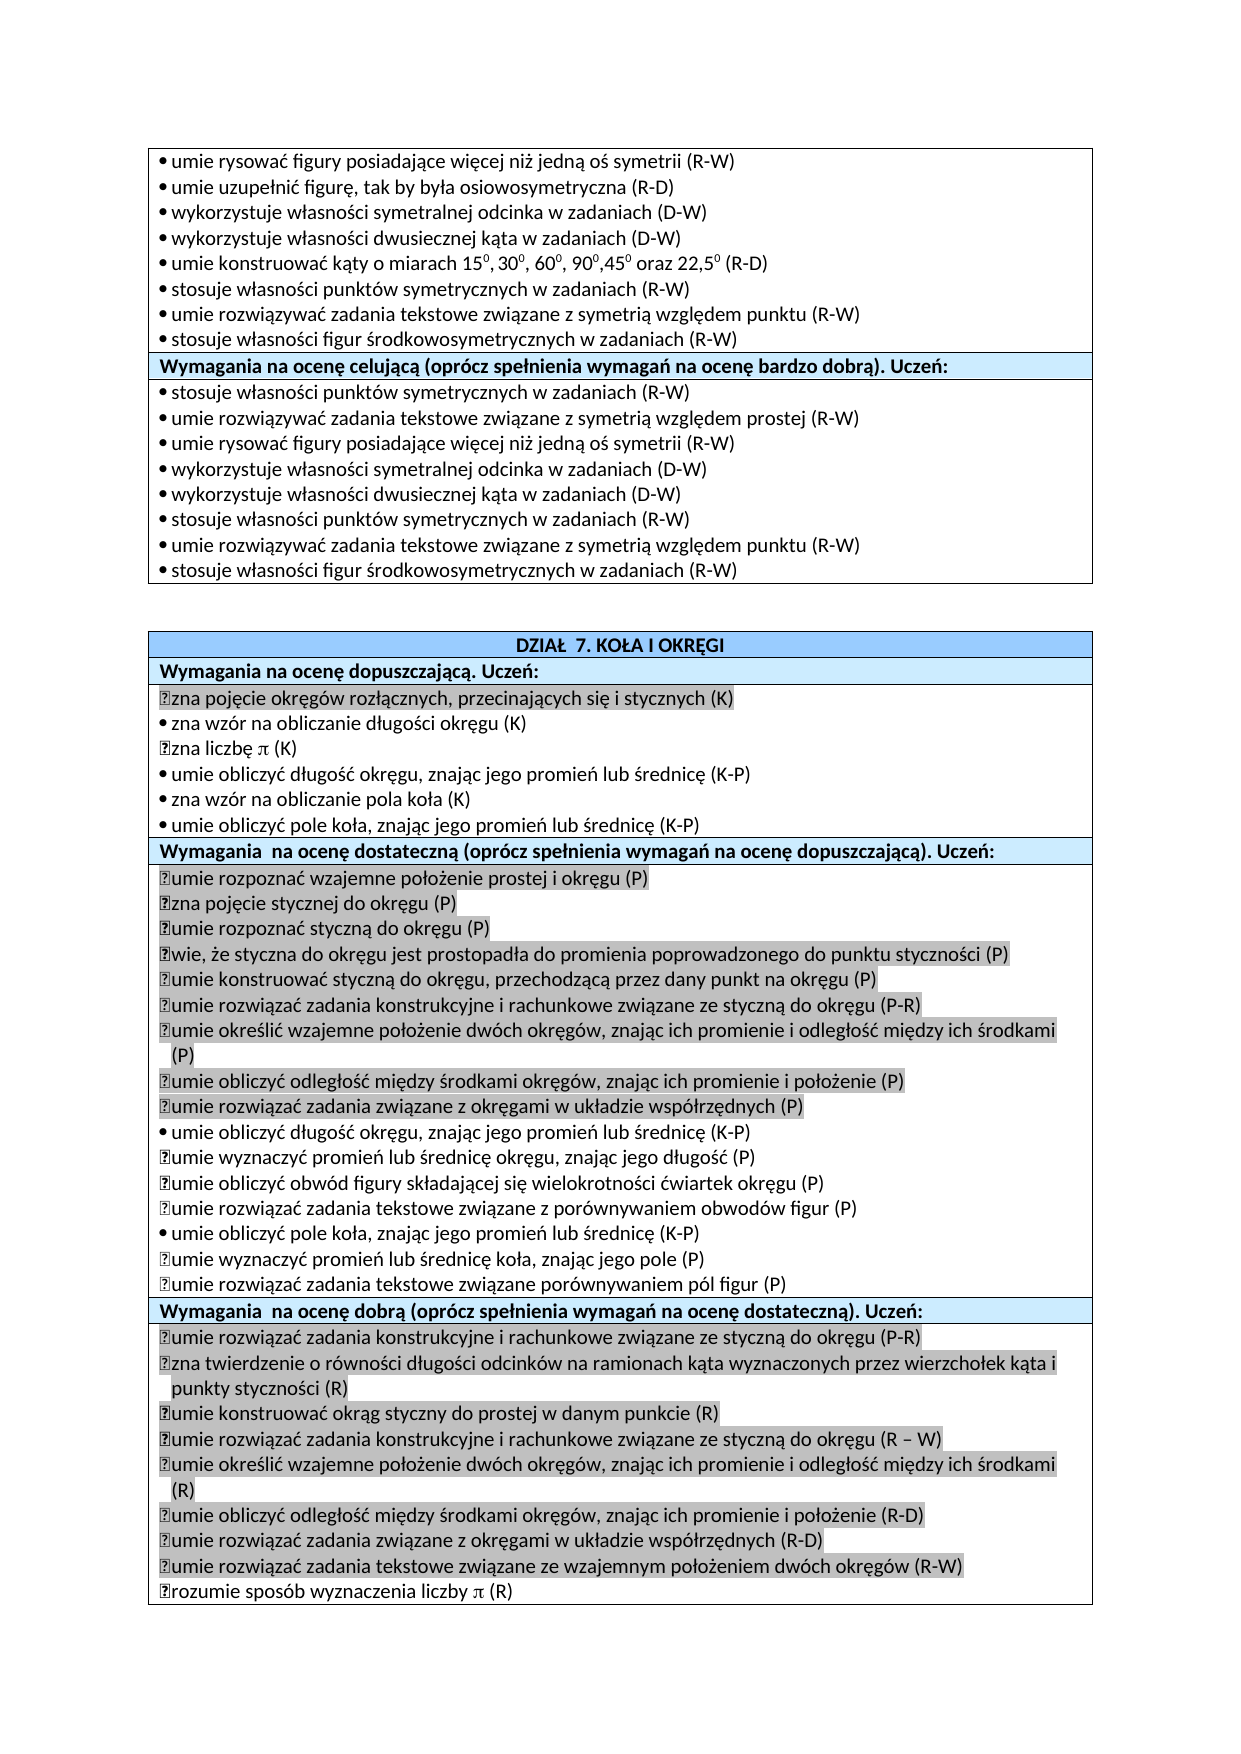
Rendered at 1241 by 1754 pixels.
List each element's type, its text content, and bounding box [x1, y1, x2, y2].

table_cell Wymagania na ocenę dopuszczającą. Uczeń: [149, 658, 1092, 684]
table_cell zna pojęcie okręgów rozłącznych, przecinających się i stycznych (K) zna wzór na obliczanie długości okręgu (K) zna liczbę (K) umie obliczyć długość okręgu, znając jego promień lub średnicę (K-P) zna wzór na obliczanie pola koła (K) umie obliczyć pole koła, znając jego promień lub średnicę (K-P) [149, 685, 1092, 837]
table_cell stosuje własności punktów symetrycznych w zadaniach (R-W) umie rozwiązywać zadania tekstowe związane z symetrią względem prostej (R-W) umie rysować figury posiadające więcej niż jedną oś symetrii (R-W) wykorzystuje własności symetralnej odcinka w zadaniach (D-W) wykorzystuje własności dwusiecznej kąta w zadaniach (D-W) stosuje własności punktów symetrycznych w zadaniach (R-W) umie rozwiązywać zadania tekstowe związane z symetrią względem punktu (R-W) stosuje własności figur środkowosymetrycznych w zadaniach (R-W) [149, 380, 1092, 583]
table_cell umie rozpoznać wzajemne położenie prostej i okręgu (P) zna pojęcie stycznej do okręgu (P) umie rozpoznać styczną do okręgu (P) wie, że styczna do okręgu jest prostopadła do promienia poprowadzonego do punktu styczności (P) umie konstruować styczną do okręgu, przechodzącą przez dany punkt na okręgu (P) umie rozwiązać zadania konstrukcyjne i rachunkowe związane ze styczną do okręgu (P-R) umie określić wzajemne położenie dwóch okręgów, znając ich promienie i odległość między ich środkami (P) umie obliczyć odległość między środkami okręgów, znając ich promienie i położenie (P) umie rozwiązać zadania związane z okręgami w układzie współrzędnych (P) umie obliczyć długość okręgu, znając jego promień lub średnicę (K-P) umie wyznaczyć promień lub średnicę okręgu, znając jego długość (P) umie obliczyć obwód figury składającej się wielokrotności ćwiartek okręgu (P) umie rozwiązać zadania tekstowe związane z porównywaniem obwodów figur (P) umie obliczyć pole koła, znając jego promień lub średnicę (K-P) umie wyznaczyć promień lub średnicę koła, znając jego pole (P) umie rozwiązać zadania tekstowe związane porównywaniem pól figur (P) [149, 865, 1092, 1297]
table_cell Wymagania na ocenę dostateczną (oprócz spełnienia wymagań na ocenę dopuszczającą). Uczeń: [149, 838, 1092, 864]
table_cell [149, 1324, 1092, 1604]
table_cell Wymagania na ocenę celującą (oprócz spełnienia wymagań na ocenę bardzo dobrą). Uczeń: [149, 353, 1092, 378]
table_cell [149, 149, 1092, 352]
table_header DZIAŁ 7. KOŁA I OKRĘGI [149, 632, 1092, 657]
table_cell Wymagania na ocenę dobrą (oprócz spełnienia wymagań na ocenę dostateczną). Uczeń: [149, 1298, 1092, 1323]
